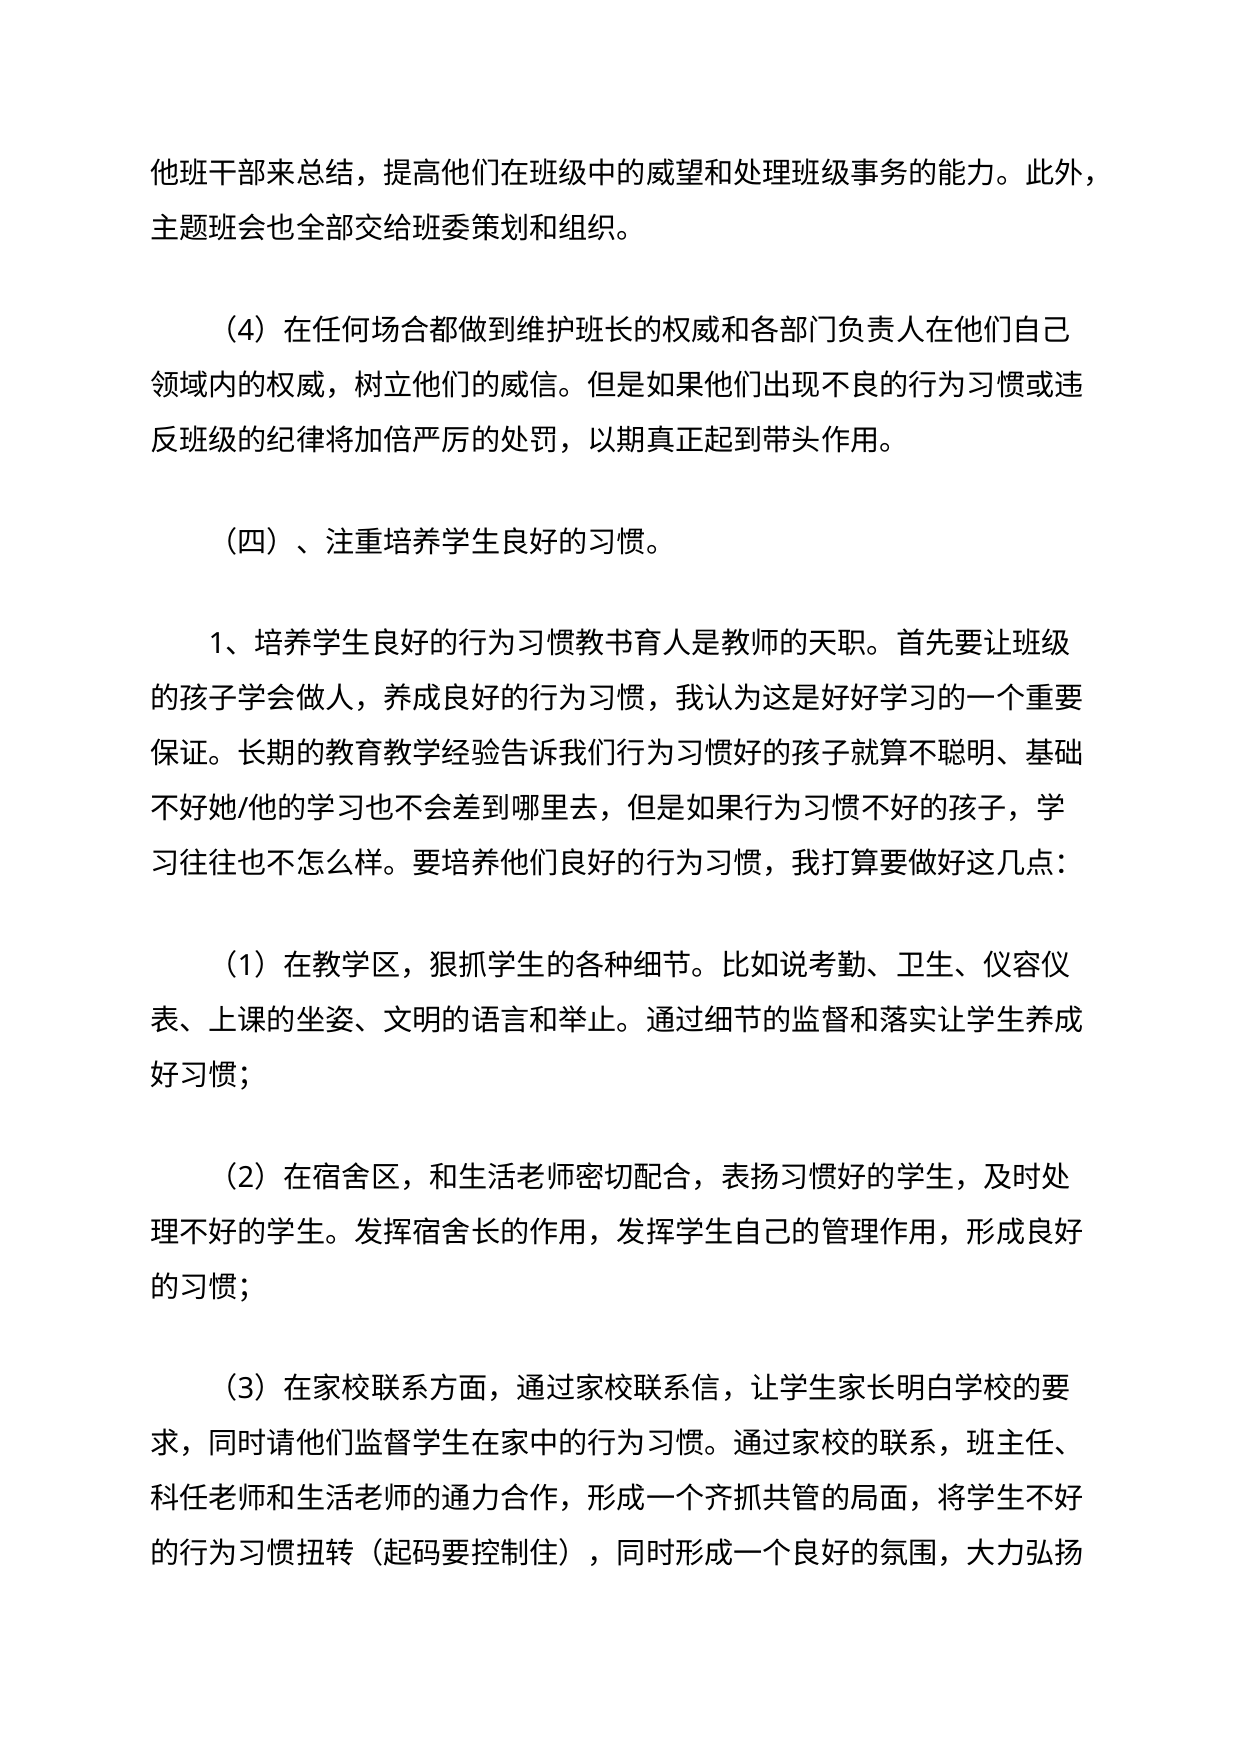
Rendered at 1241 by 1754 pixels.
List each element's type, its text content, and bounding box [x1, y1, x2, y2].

text （1）在教学区，狠抓学生的各种细节。比如说考勤、卫生、仪容仪表、上课的坐姿、文明的语言和举止。通过细节的监督和落实让学生养成好习惯； [150, 942, 1090, 1094]
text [150, 150, 1090, 247]
text 1、培养学生良好的行为习惯教书育人是教师的天职。首先要让班级的孩子学会做人，养成良好的行为习惯，我认为这是好好学习的一个重要保证。长期的教育教学经验告诉我们行为习惯好的孩子就算不聪明、基础不好她/他的学习也不会差到哪里去，但是如果行为习惯不好的孩子，学习往往也不怎么样。要培养他们良好的行为习惯，我打算要做好这几点： [150, 620, 1090, 882]
text （2）在宿舍区，和生活老师密切配合，表扬习惯好的学生，及时处理不好的学生。发挥宿舍长的作用，发挥学生自己的管理作用，形成良好的习惯； [150, 1153, 1090, 1306]
text （四）、注重培养学生良好的习惯。 [150, 518, 1090, 561]
text （4）在任何场合都做到维护班长的权威和各部门负责人在他们自己领域内的权威，树立他们的威信。但是如果他们出现不良的行为习惯或违反班级的纪律将加倍严厉的处罚，以期真正起到带头作用。 [150, 307, 1090, 459]
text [150, 1365, 1090, 1572]
